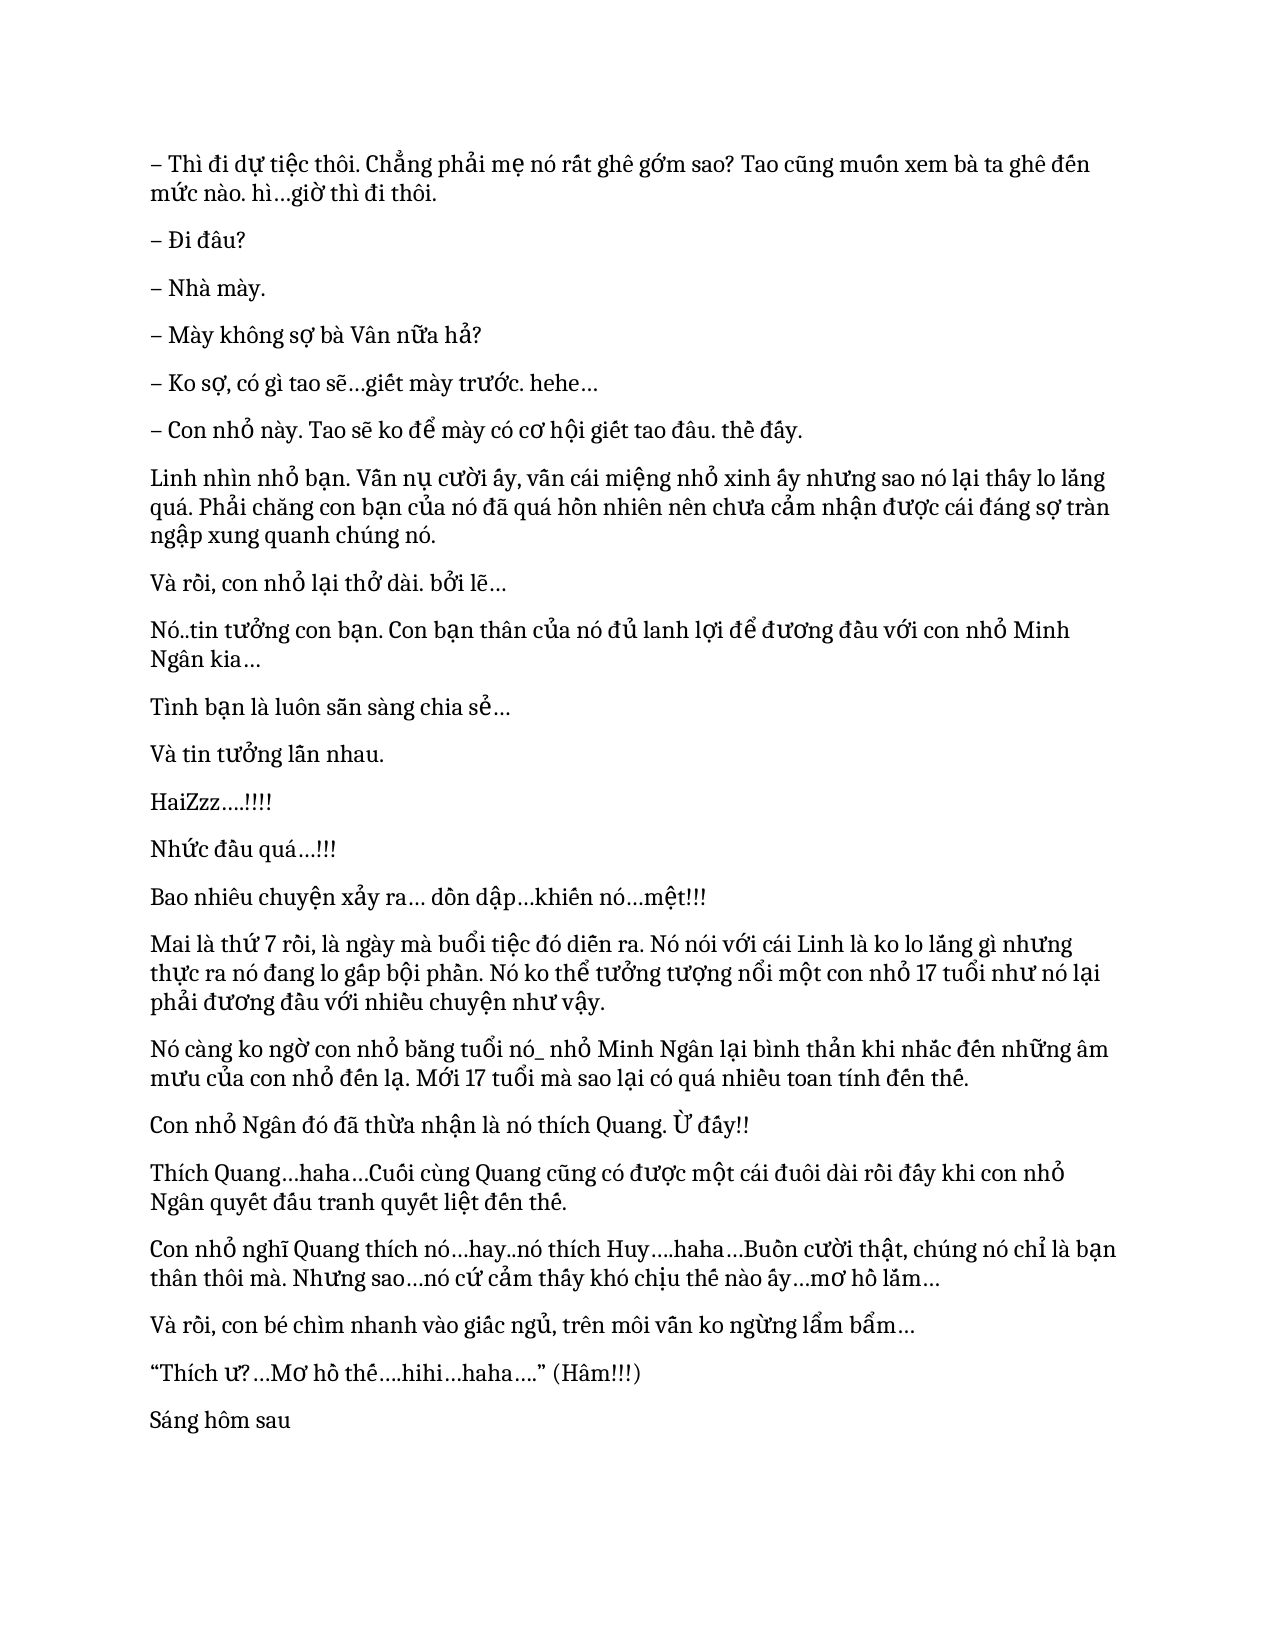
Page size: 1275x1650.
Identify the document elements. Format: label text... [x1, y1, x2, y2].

text Thích Quang…haha…Cuối cùng Quang cũng có được một cái đuôi dài rồi đấy khi con nhỏ Ngân quyết đấu tranh quyết liệt đến thế. [150, 1159, 1125, 1216]
text – Mày không sợ bà Vân nữa hả? [150, 321, 1125, 350]
text Con nhỏ Ngân đó đã thừa nhận là nó thích Quang. Ừ đấy!! [150, 1111, 1125, 1140]
text Và rồi, con bé chìm nhanh vào giấc ngủ, trên môi vẫn ko ngừng lẩm bẩm… [150, 1311, 1125, 1340]
text Con nhỏ nghĩ Quang thích nó…hay..nó thích Huy….haha…Buồn cười thật, chúng nó chỉ là bạn thân thôi mà. Nhưng sao…nó cứ cảm thấy khó chịu thế nào ấy…mơ hồ lắm… [150, 1235, 1125, 1292]
text Bao nhiêu chuyện xảy ra… dồn dập…khiến nó…mệt!!! [150, 882, 1125, 911]
text HaiZzz….!!!! [150, 787, 1125, 816]
text Sáng hôm sau [150, 1406, 1125, 1435]
text – Nhà mày. [150, 274, 1125, 302]
text – Đi đâu? [150, 226, 1125, 255]
text Mai là thứ 7 rồi, là ngày mà buổi tiệc đó diễn ra. Nó nói với cái Linh là ko lo lắng gì nhưng thực ra nó đang lo gấp bội phần. Nó ko thể tưởng tượng nổi một con nhỏ 17 tuổi như nó lại phải đương đầu với nhiều chuyện như vậy. [150, 930, 1125, 1016]
text – Con nhỏ này. Tao sẽ ko để mày có cơ hội giết tao đâu. thề đấy. [150, 416, 1125, 445]
text – Ko sợ, có gì tao sẽ…giết mày trước. hehe… [150, 369, 1125, 397]
text Nhức đầu quá…!!! [150, 835, 1125, 864]
text “Thích ư?…Mơ hồ thế….hihi…haha….” (Hâm!!!) [150, 1359, 1125, 1387]
text Nó càng ko ngờ con nhỏ bằng tuổi nó_ nhỏ Minh Ngân lại bình thản khi nhắc đến những âm mưu của con nhỏ đến lạ. Mới 17 tuổi mà sao lại có quá nhiều toan tính đến thế. [150, 1035, 1125, 1092]
text Và rồi, con nhỏ lại thở dài. bởi lẽ… [150, 569, 1125, 597]
text Tình bạn là luôn sẵn sàng chia sẻ… [150, 692, 1125, 721]
text Linh nhìn nhỏ bạn. Vẫn nụ cười ấy, vẫn cái miệng nhỏ xinh ấy nhưng sao nó lại thấy lo lắng quá. Phải chăng con bạn của nó đã quá hồn nhiên nên chưa cảm nhận được cái đáng sợ tràn ngập xung quanh chúng nó. [150, 464, 1125, 550]
text Nó..tin tưởng con bạn. Con bạn thân của nó đủ lanh lợi để đương đầu với con nhỏ Minh Ngân kia… [150, 616, 1125, 674]
text Và tin tưởng lẫn nhau. [150, 740, 1125, 769]
text – Thì đi dự tiệc thôi. Chẳng phải mẹ nó rất ghê gớm sao? Tao cũng muốn xem bà ta ghê đến mức nào. hì…giờ thì đi thôi. [150, 150, 1125, 207]
